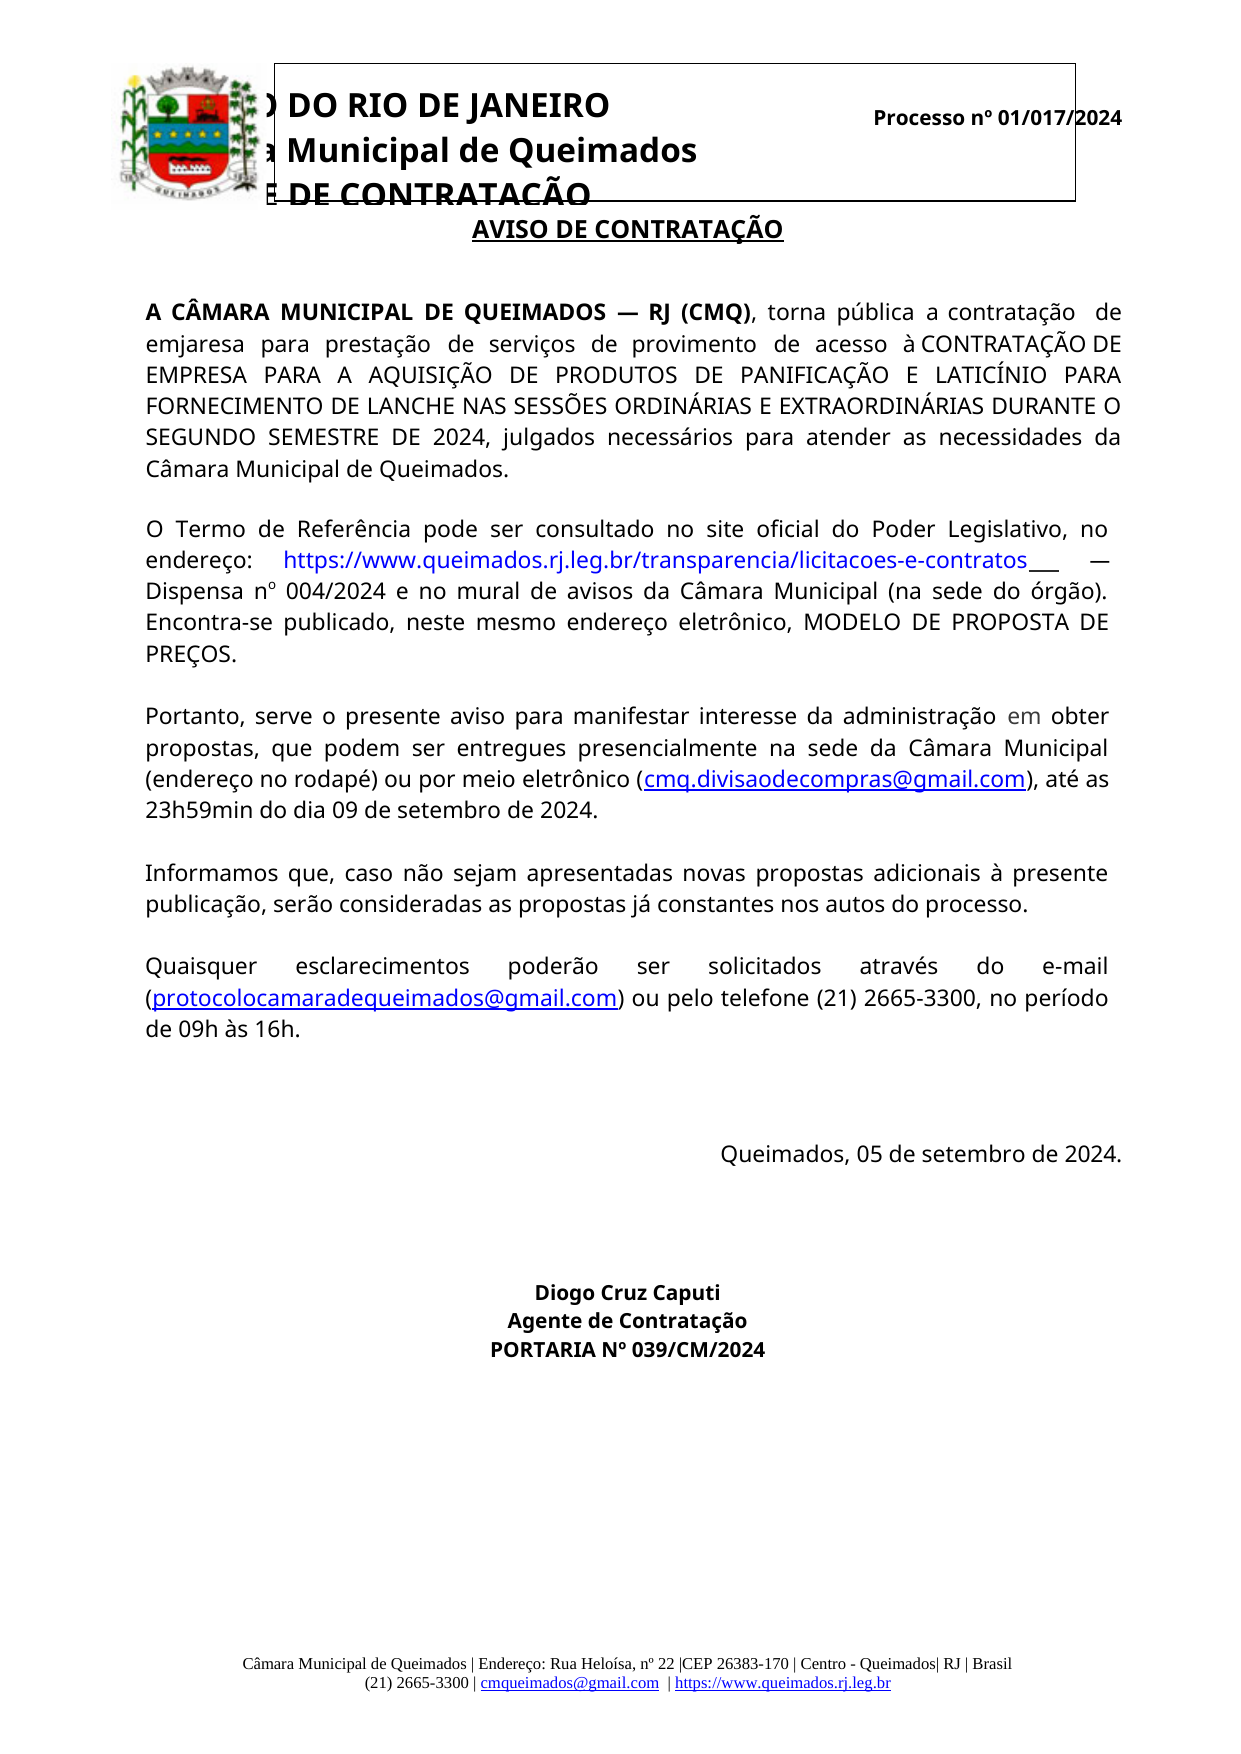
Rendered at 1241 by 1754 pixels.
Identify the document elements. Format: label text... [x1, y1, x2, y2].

picture [111, 63, 267, 210]
text A CÂMARA MUNICIPAL DE QUEIMADOS — RJ (CMQ), torna pública a contratação de emjaresa para prestação de serviços de provimento de acesso à CONTRATAÇÃO DE EMPRESA PARA A AQUISIÇÃO DE PRODUTOS DE PANIFICAÇÃO E LATICÍNIO PARA FORNECIMENTO DE LANCHE NAS SESSÕES ORDINÁRIAS E EXTRAORDINÁRIAS DURANTE O SEGUNDO SEMESTRE DE 2024, julgados necessários para atender as necessidades da Câmara Municipal de Queimados. [145, 296, 1122, 484]
text Diogo Cruz Caputi [133, 1278, 1122, 1307]
text AVISO DE CONTRATAÇÃO [133, 211, 1122, 245]
text O Termo de Referência pode ser consultado no site oficial do Poder Legislativo, no endereço: https://www.queimados.rj.leg.br/transparencia/licitacoes-e-contratos — Dispensa no 004/2024 e no mural de avisos da Câmara Municipal (na sede do órgão). Encontra-se publicado, neste mesmo endereço eletrônico, MODELO DE PROPOSTA DE PREÇOS. [145, 512, 1110, 669]
text Portanto, serve o presente aviso para manifestar interesse da administração em obter propostas, que podem ser entregues presencialmente na sede da Câmara Municipal (endereço no rodapé) ou por meio eletrônico (cmq.divisaodecompras@gmail.com), até as 23h59min do dia 09 de setembro de 2024. [145, 700, 1109, 825]
text Queimados, 05 de setembro de 2024. [544, 1138, 1122, 1169]
text Informamos que, caso não sejam apresentadas novas propostas adicionais à presente publicação, serão consideradas as propostas já constantes nos autos do processo. [145, 857, 1109, 919]
text Agente de Contratação [133, 1307, 1122, 1335]
text PORTARIA Nº 039/CM/2024 [133, 1335, 1122, 1363]
text Quaisquer esclarecimentos poderão ser solicitados através do e-mail (protocolocamaradequeimados@gmail.com) ou pelo telefone (21) 2665-3300, no período de 09h às 16h. [145, 950, 1109, 1044]
